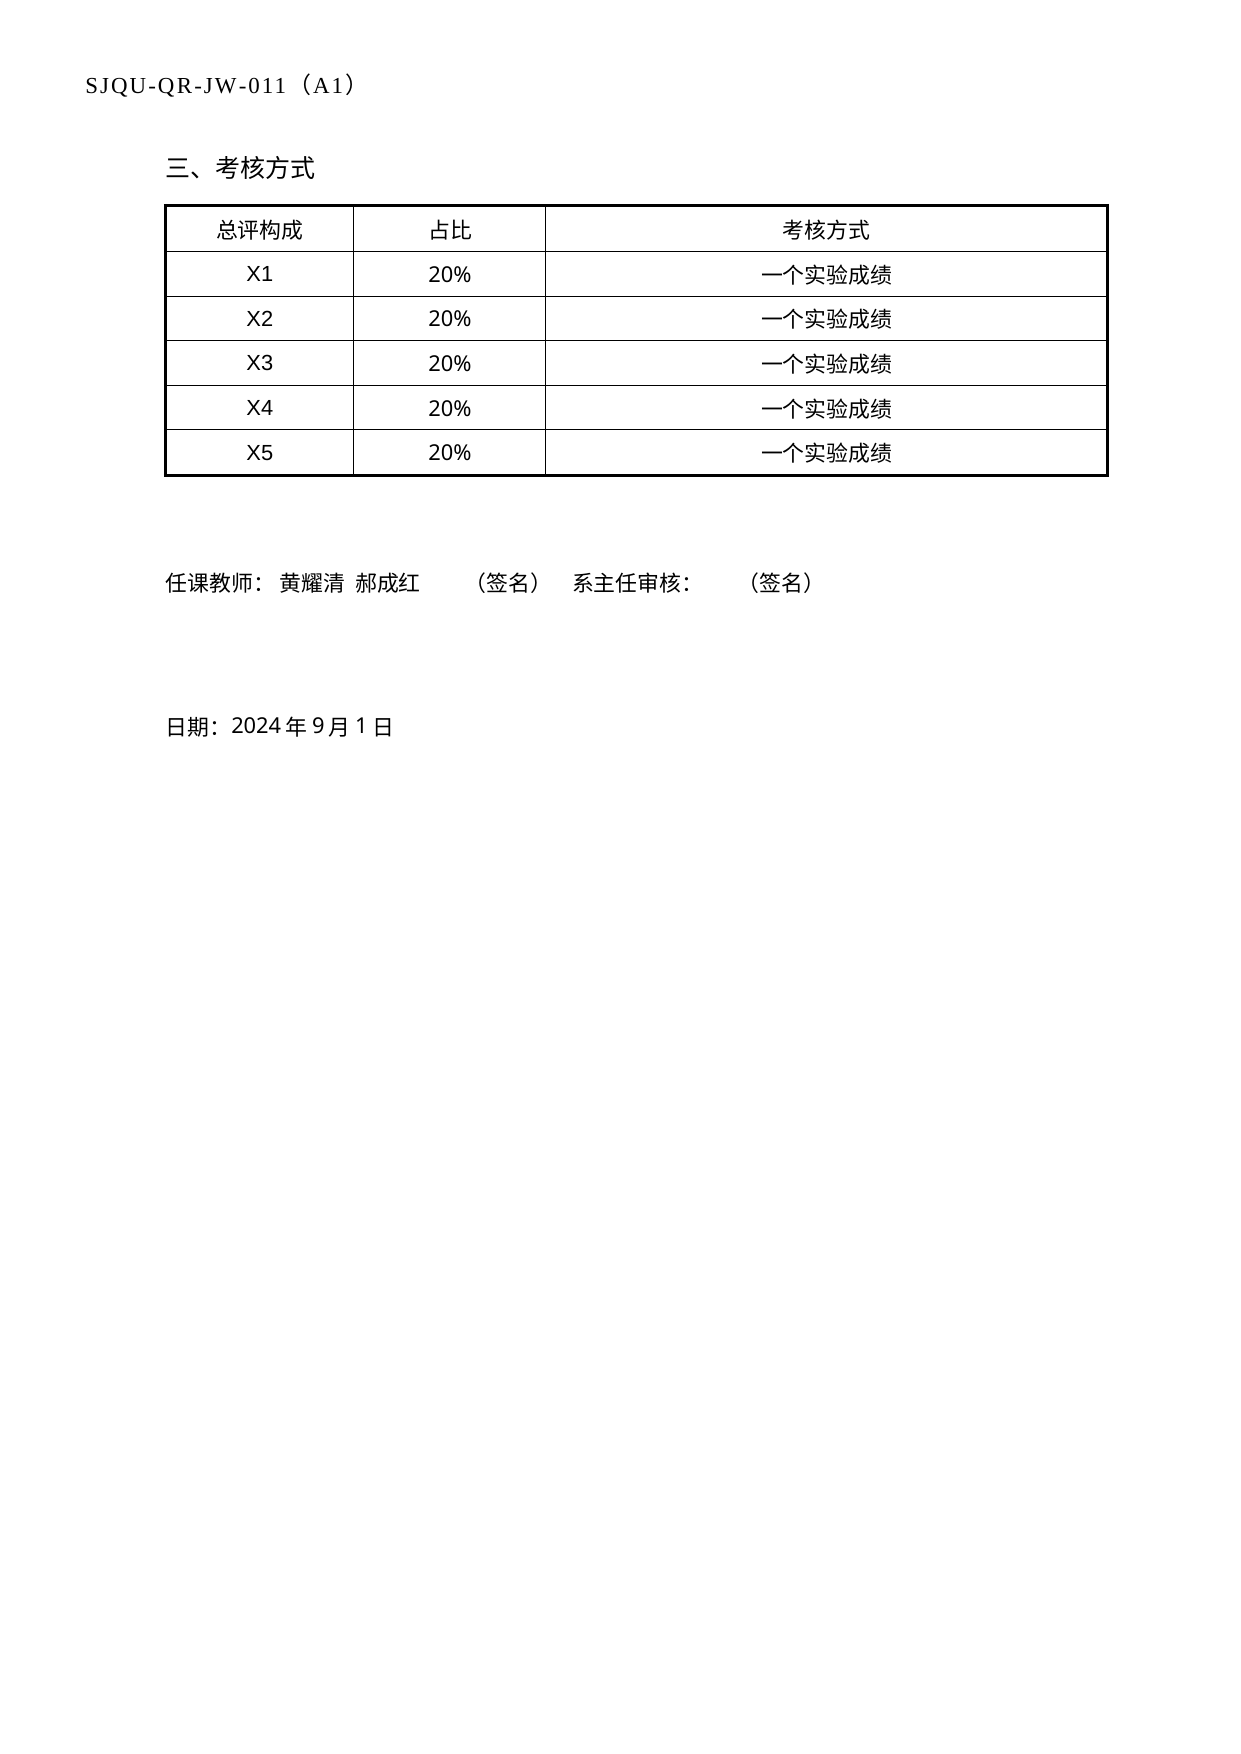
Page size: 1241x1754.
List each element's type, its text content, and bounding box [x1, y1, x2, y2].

table_cell X4 [167, 386, 353, 429]
table_cell 20% [354, 386, 545, 429]
table_cell 一个实验成绩 [546, 341, 1106, 385]
table_header 总评构成 [167, 207, 353, 251]
table_cell 一个实验成绩 [546, 386, 1106, 429]
table_cell X5 [167, 430, 353, 474]
table_cell 一个实验成绩 [546, 430, 1106, 474]
table_cell X3 [167, 341, 353, 385]
table_cell 20% [354, 297, 545, 340]
table_cell 20% [354, 430, 545, 474]
table_header 占比 [354, 207, 545, 251]
text 日期：2024年9月1日 [165, 674, 1087, 749]
table_cell 一个实验成绩 [546, 297, 1106, 340]
table_cell 一个实验成绩 [546, 252, 1106, 296]
table_header 考核方式 [546, 207, 1106, 251]
table_cell X2 [167, 297, 353, 340]
table_cell X1 [167, 252, 353, 296]
table_cell 20% [354, 341, 545, 385]
text 任课教师： 黄耀清 郝成红 （签名） 系主任审核： （签名） [165, 529, 1087, 604]
text 三、考核方式 [165, 149, 1087, 185]
table_cell 20% [354, 252, 545, 296]
